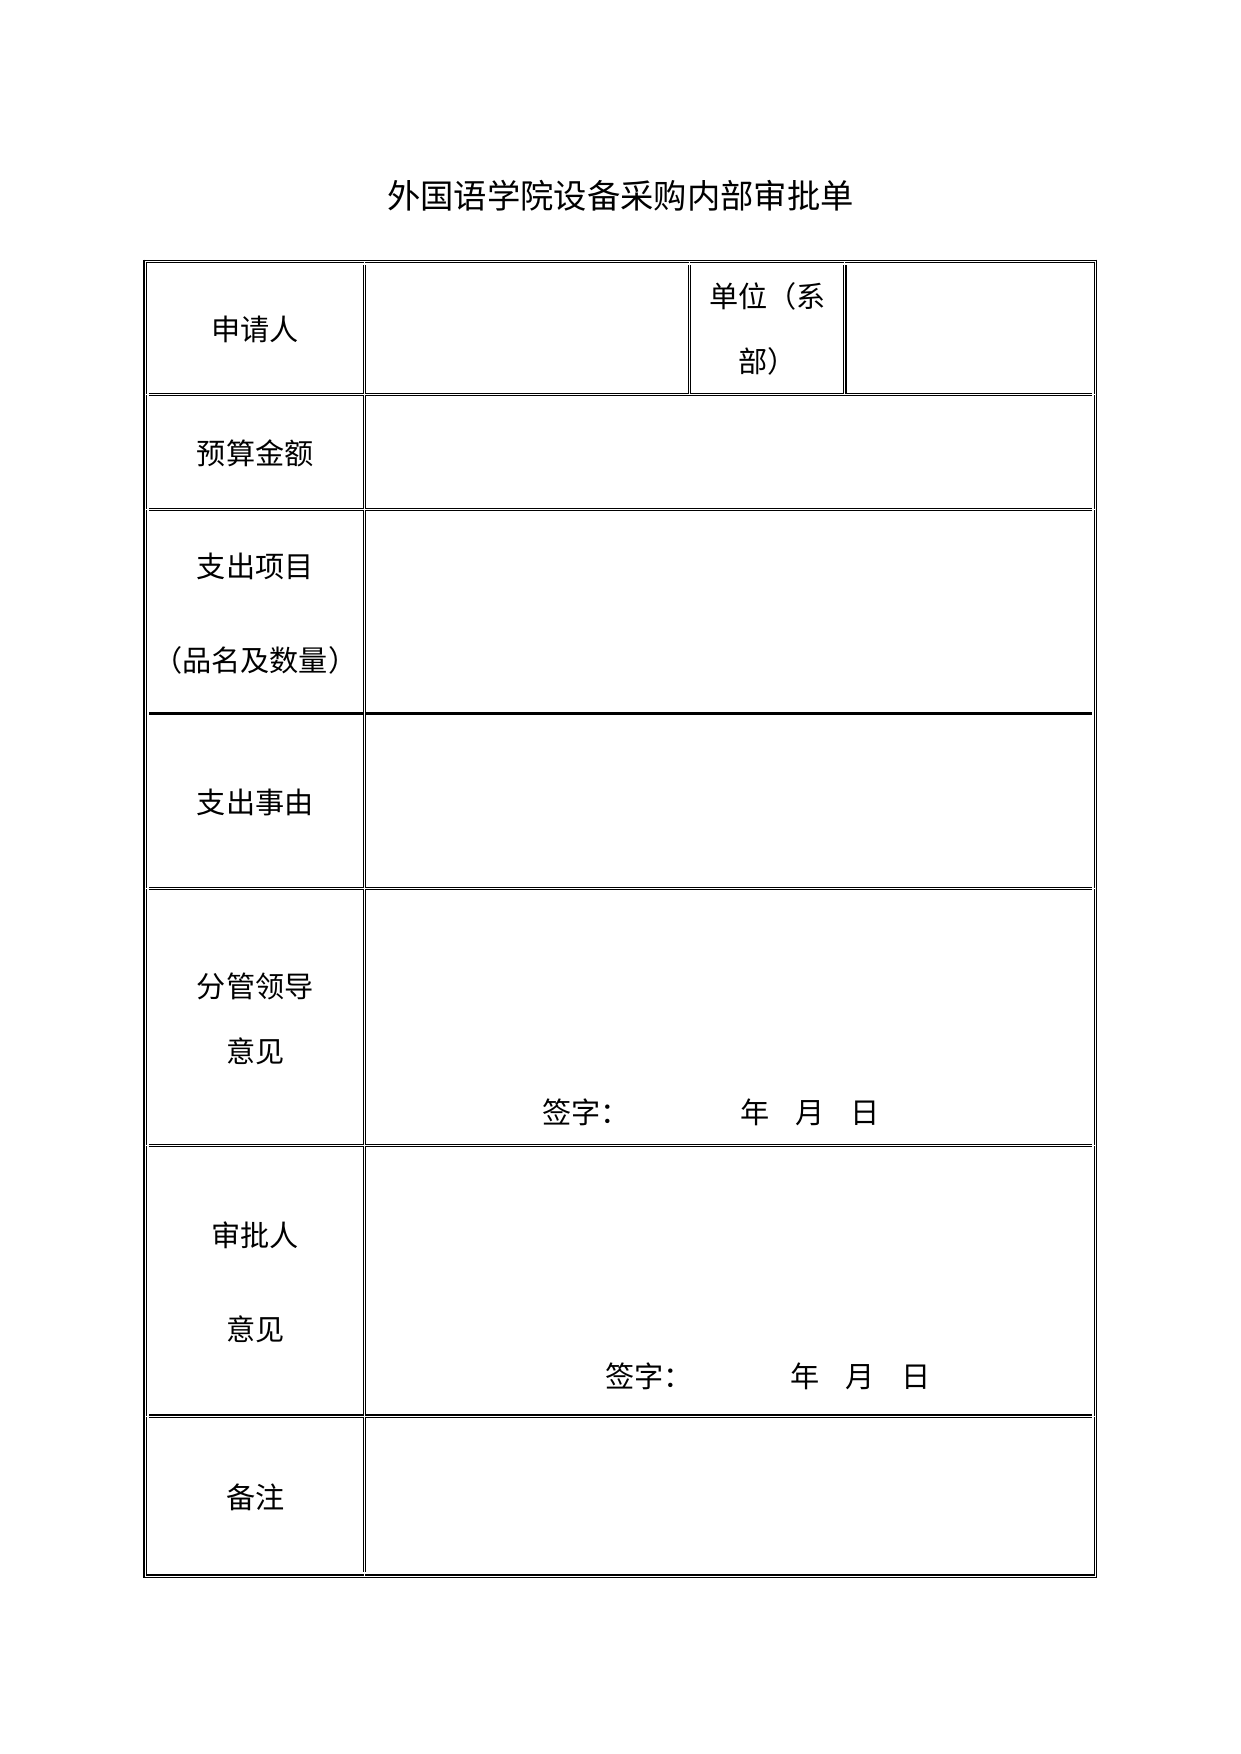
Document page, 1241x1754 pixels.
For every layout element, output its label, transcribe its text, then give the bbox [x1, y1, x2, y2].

table_cell 支出事由 [147, 712, 363, 887]
table_cell [366, 712, 1094, 887]
table_header 申请人 [147, 263, 365, 393]
table_cell [365, 393, 1095, 507]
table_cell 支出项目 （品名及数量） [147, 508, 363, 712]
table_cell 备注 [147, 1414, 365, 1574]
table_header 单位（系部） [690, 261, 845, 393]
table_cell 审批人 意见 [147, 1144, 363, 1414]
table_cell 签字： 年 月 日 [365, 887, 1095, 1143]
table_header [845, 263, 1094, 393]
table_cell [366, 508, 1094, 712]
text 外国语学院设备采购内部审批单 [187, 162, 1053, 227]
table_header [365, 263, 690, 393]
table_cell 分管领导 意见 [145, 887, 365, 1143]
table_cell 签字： 年 月 日 [366, 1144, 1094, 1414]
table_cell 预算金额 [145, 393, 365, 507]
table_cell [365, 1414, 1094, 1574]
